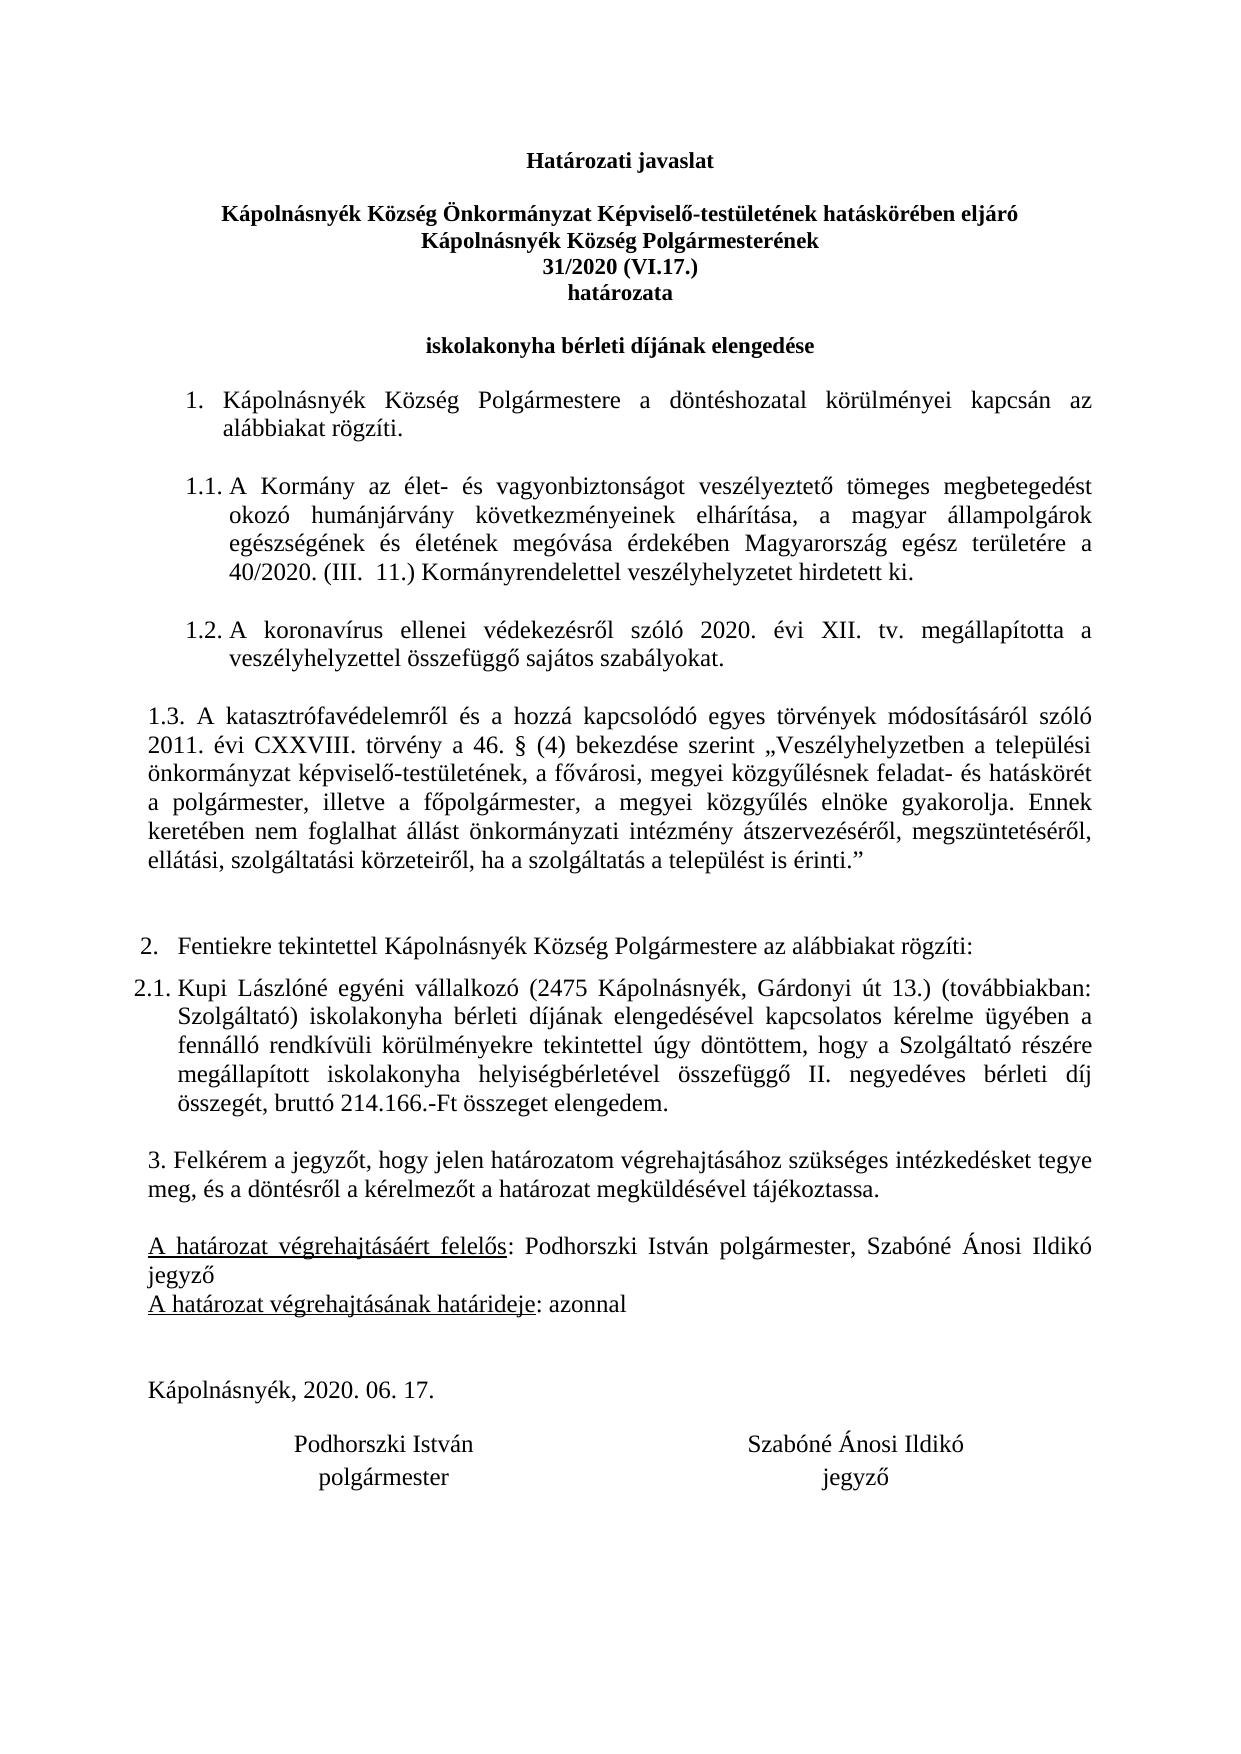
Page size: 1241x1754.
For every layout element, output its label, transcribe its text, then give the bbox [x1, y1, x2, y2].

list Fentiekre tekintettel Kápolnásnyék Község Polgármestere az alábbiakat rögzíti: [140, 931, 1093, 960]
text Kápolnásnyék Község Önkormányzat Képviselő-testületének hatáskörében eljáró [148, 200, 1093, 227]
text A határozat végrehajtásáért felelős: Podhorszki István polgármester, Szabóné Ánosi Ildikó jegyző [148, 1231, 1093, 1289]
text A határozat végrehajtásának határideje: azonnal [148, 1289, 1093, 1318]
list A Kormány az élet- és vagyonbiztonságot veszélyeztető tömeges megbetegedést okozó humánjárvány következményeinek elhárítása, a magyar állampolgárok egészségének és életének megóvása érdekében Magyarország egész területére a 40/2020. (III. 11.) Kormányrendelettel veszélyhelyzetet hirdetett ki. [185, 471, 1093, 586]
text 31/2020 (VI.17.) [148, 253, 1093, 279]
list Kápolnásnyék Község Polgármestere a döntéshozatal körülményei kapcsán az alábbiakat rögzíti. [185, 385, 1093, 442]
text Határozati javaslat [148, 148, 1093, 174]
list Kupi Lászlóné egyéni vállalkozó (2475 Kápolnásnyék, Gárdonyi út 13.) (továbbiakban: Szolgáltató) iskolakonyha bérleti díjának elengedésével kapcsolatos kérelme ügyében a fennálló rendkívüli körülményekre tekintettel úgy döntöttem, hogy a Szolgáltató részére megállapított iskolakonyha helyiségbérletével összefüggő II. negyedéves bérleti díj összegét, bruttó 214.166.-Ft összeget elengedem. [133, 973, 1093, 1116]
text határozata [148, 279, 1093, 306]
table_cell polgármester [148, 1462, 619, 1494]
text Kápolnásnyék Község Polgármesterének [148, 227, 1093, 253]
table_cell jegyző [620, 1462, 1092, 1494]
text iskolakonyha bérleti díjának elengedése [148, 332, 1093, 358]
table_header Szabóné Ánosi Ildikó [620, 1429, 1092, 1462]
text 1.3. A katasztrófavédelemről és a hozzá kapcsolódó egyes törvények módosításáról szóló 2011. évi CXXVIII. törvény a 46. § (4) bekezdése szerint „Veszélyhelyzetben a települési önkormányzat képviselő-testületének, a fővárosi, megyei közgyűlésnek feladat- és hatáskörét a polgármester, illetve a főpolgármester, a megyei közgyűlés elnöke gyakorolja. Ennek keretében nem foglalhat állást önkormányzati intézmény átszervezéséről, megszüntetéséről, ellátási, szolgáltatási körzeteiről, ha a szolgáltatás a települést is érinti.” [148, 701, 1093, 873]
list A koronavírus ellenei védekezésről szóló 2020. évi XII. tv. megállapította a veszélyhelyzettel összefüggő sajátos szabályokat. [185, 615, 1093, 672]
text Kápolnásnyék, 2020. 06. 17. [148, 1375, 1093, 1404]
text 3. Felkérem a jegyzőt, hogy jelen határozatom végrehajtásához szükséges intézkedésket tegye meg, és a döntésről a kérelmezőt a határozat megküldésével tájékoztassa. [148, 1145, 1093, 1203]
table_header Podhorszki István [148, 1429, 619, 1462]
